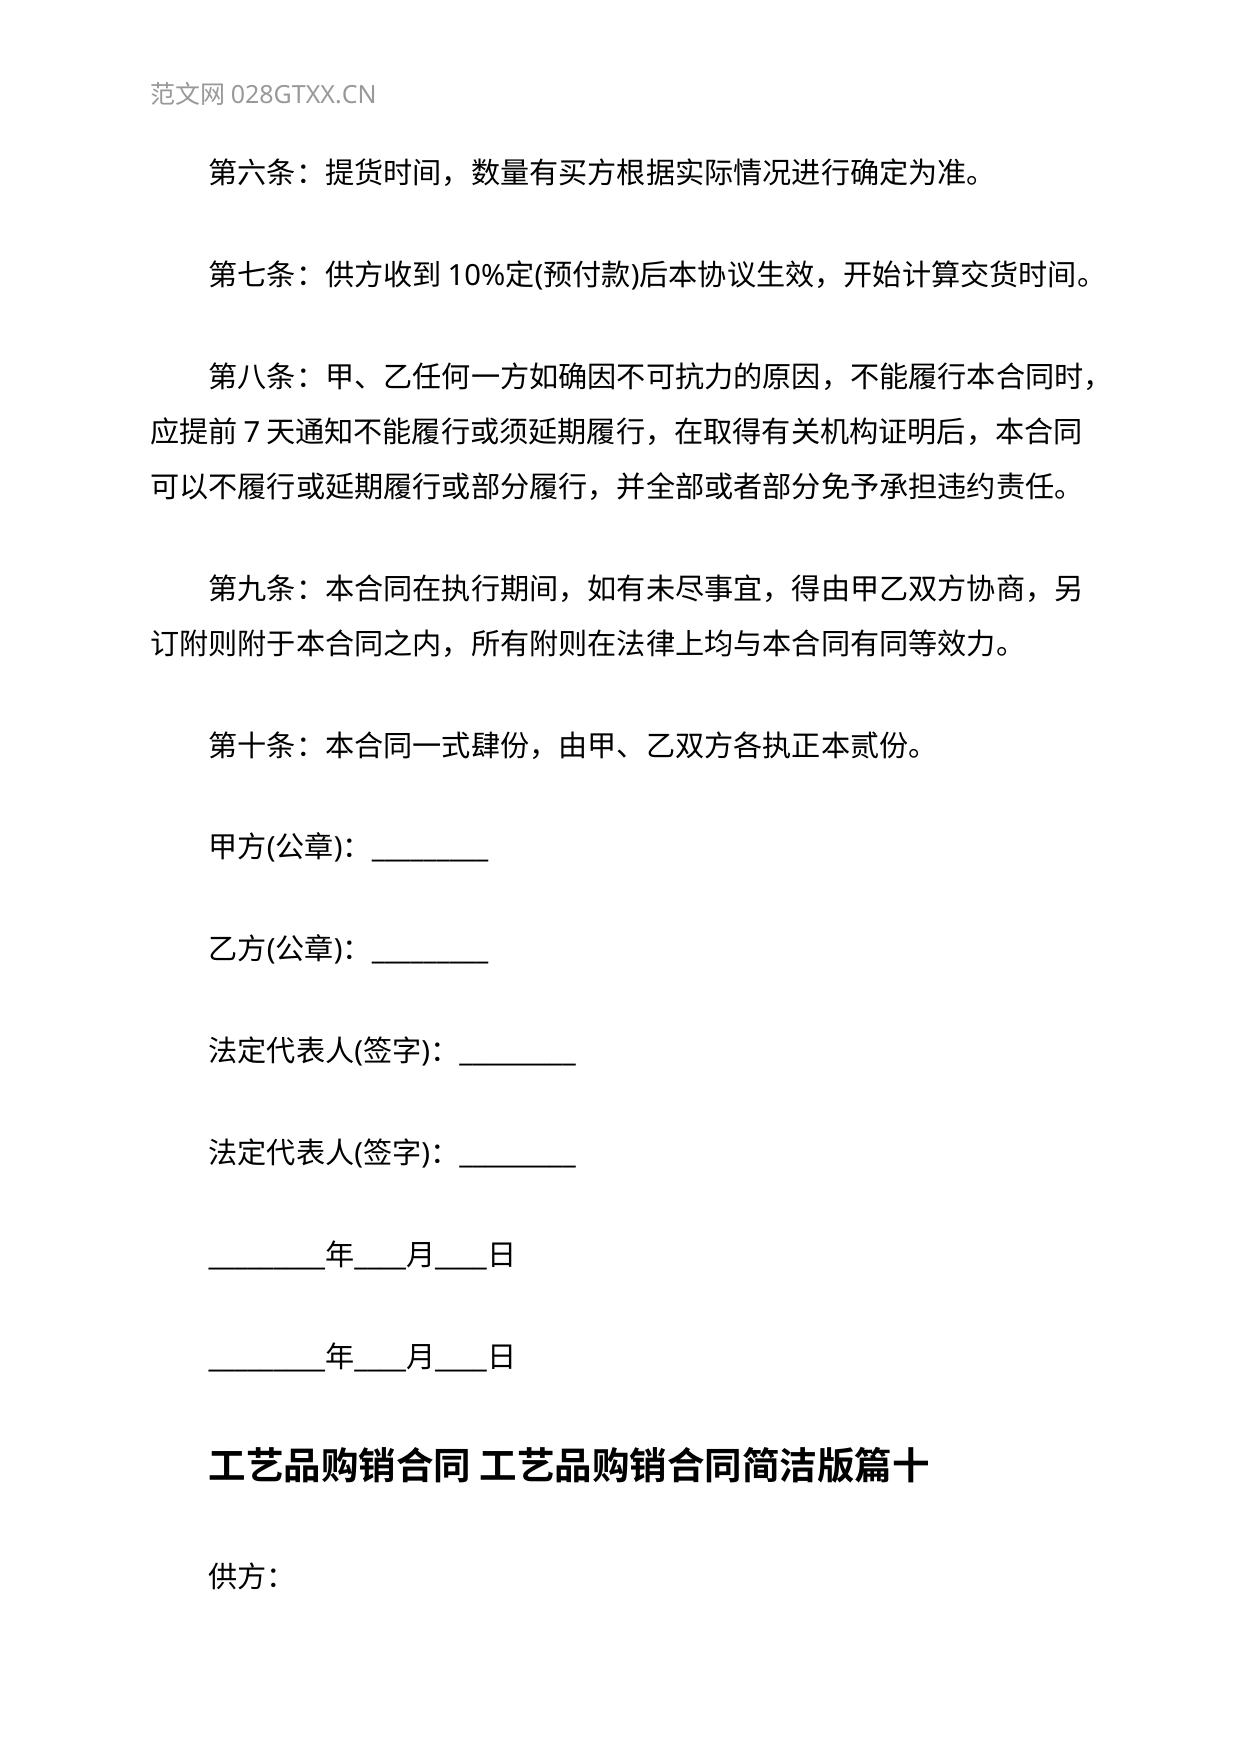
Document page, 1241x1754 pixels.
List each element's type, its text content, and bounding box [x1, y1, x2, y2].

text 第九条：本合同在执行期间，如有未尽事宜，得由甲乙双方协商，另订附则附于本合同之内，所有附则在法律上均与本合同有同等效力。 [150, 565, 1090, 663]
text 第六条：提货时间，数量有买方根据实际情况进行确定为准。 [150, 150, 1090, 192]
text 乙方(公章)：_________ [150, 926, 1090, 968]
text 第八条：甲、乙任何一方如确因不可抗力的原因，不能履行本合同时，应提前7天通知不能履行或须延期履行，在取得有关机构证明后，本合同可以不履行或延期履行或部分履行，并全部或者部分免予承担违约责任。 [150, 354, 1090, 506]
text 第七条：供方收到10%定(预付款)后本协议生效，开始计算交货时间。 [150, 252, 1090, 294]
text 工艺品购销合同 工艺品购销合同简洁版篇十 [150, 1436, 1090, 1490]
text _________年____月____日 [150, 1334, 1090, 1376]
text 甲方(公章)：_________ [150, 824, 1090, 866]
text 法定代表人(签字)：_________ [150, 1028, 1090, 1070]
text 法定代表人(签字)：_________ [150, 1130, 1090, 1172]
text 供方： [150, 1553, 1090, 1595]
text 第十条：本合同一式肆份，由甲、乙双方各执正本贰份。 [150, 722, 1090, 764]
text _________年____月____日 [150, 1232, 1090, 1274]
